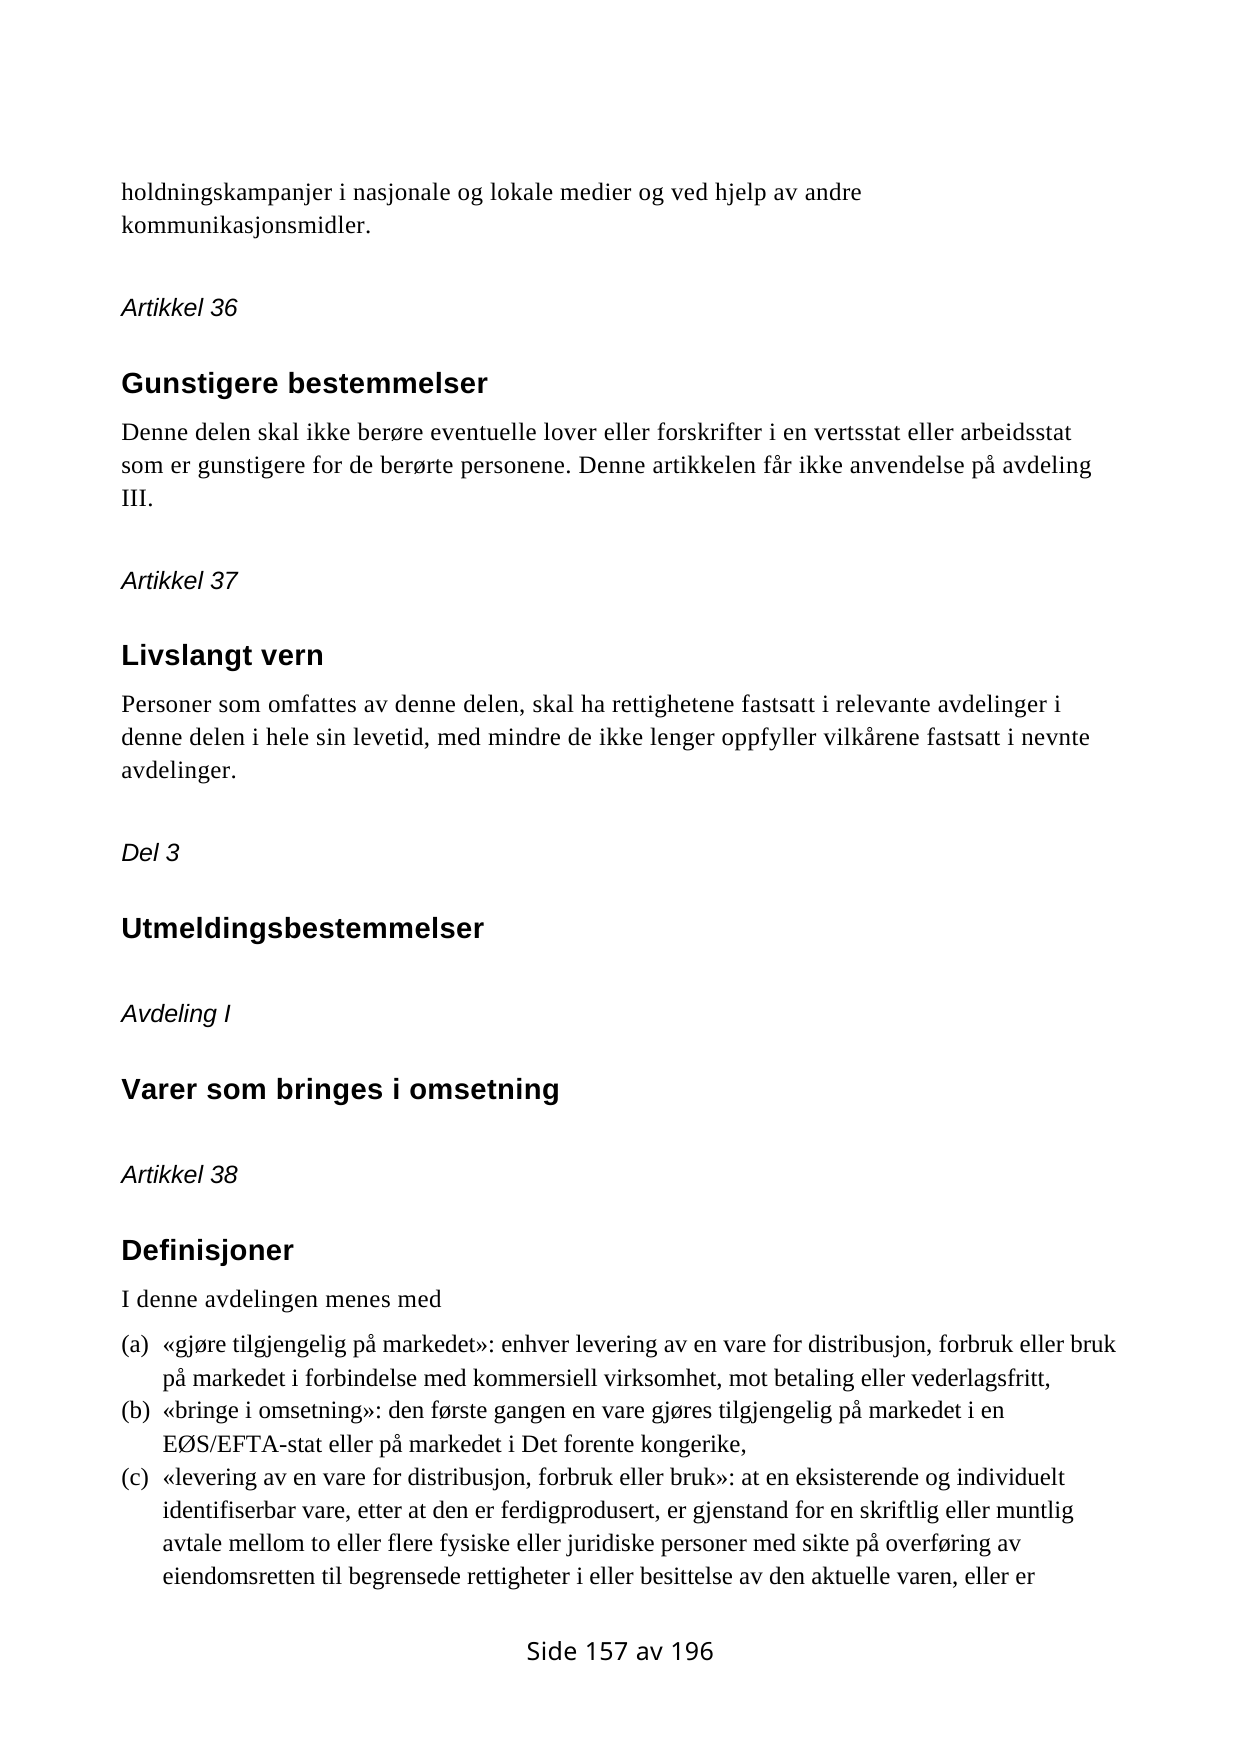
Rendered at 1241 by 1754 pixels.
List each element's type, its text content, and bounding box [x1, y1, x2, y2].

list (a) «gjøre tilgjengelig på markedet»: enhver levering av en vare for distribusjon, forbruk eller bruk på markedet i forbindelse med kommersiell virksomhet, mot betaling eller vederlagsfritt, [121, 1329, 1119, 1391]
subtitle Livslangt vern [121, 638, 1119, 672]
subtitle Definisjoner [121, 1233, 1119, 1267]
text I denne avdelingen menes med [121, 1284, 1119, 1313]
text Del 3 [121, 838, 1119, 867]
text Personer som omfattes av denne delen, skal ha rettighetene fastsatt i relevante avdelinger i denne delen i hele sin levetid, med mindre de ikke lenger oppfyller vilkårene fastsatt i nevnte avdelinger. [121, 689, 1119, 784]
text Artikkel 37 [121, 566, 1119, 594]
subtitle Utmeldingsbestemmelser [121, 911, 1119, 944]
subtitle Gunstigere bestemmelser [121, 366, 1119, 399]
text Avdeling I [121, 999, 1119, 1028]
list (b) «bringe i omsetning»: den første gangen en vare gjøres tilgjengelig på markedet i en EØS/EFTA-stat eller på markedet i Det forente kongerike, [121, 1396, 1119, 1457]
text Artikkel 36 [121, 293, 1119, 322]
subtitle Varer som bringes i omsetning [121, 1072, 1119, 1106]
text Denne delen skal ikke berøre eventuelle lover eller forskrifter i en vertsstat eller arbeidsstat som er gunstigere for de berørte personene. Denne artikkelen får ikke anvendelse på avdeling III. [121, 417, 1119, 512]
text Artikkel 38 [121, 1161, 1119, 1189]
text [121, 177, 1119, 239]
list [121, 1462, 1119, 1589]
